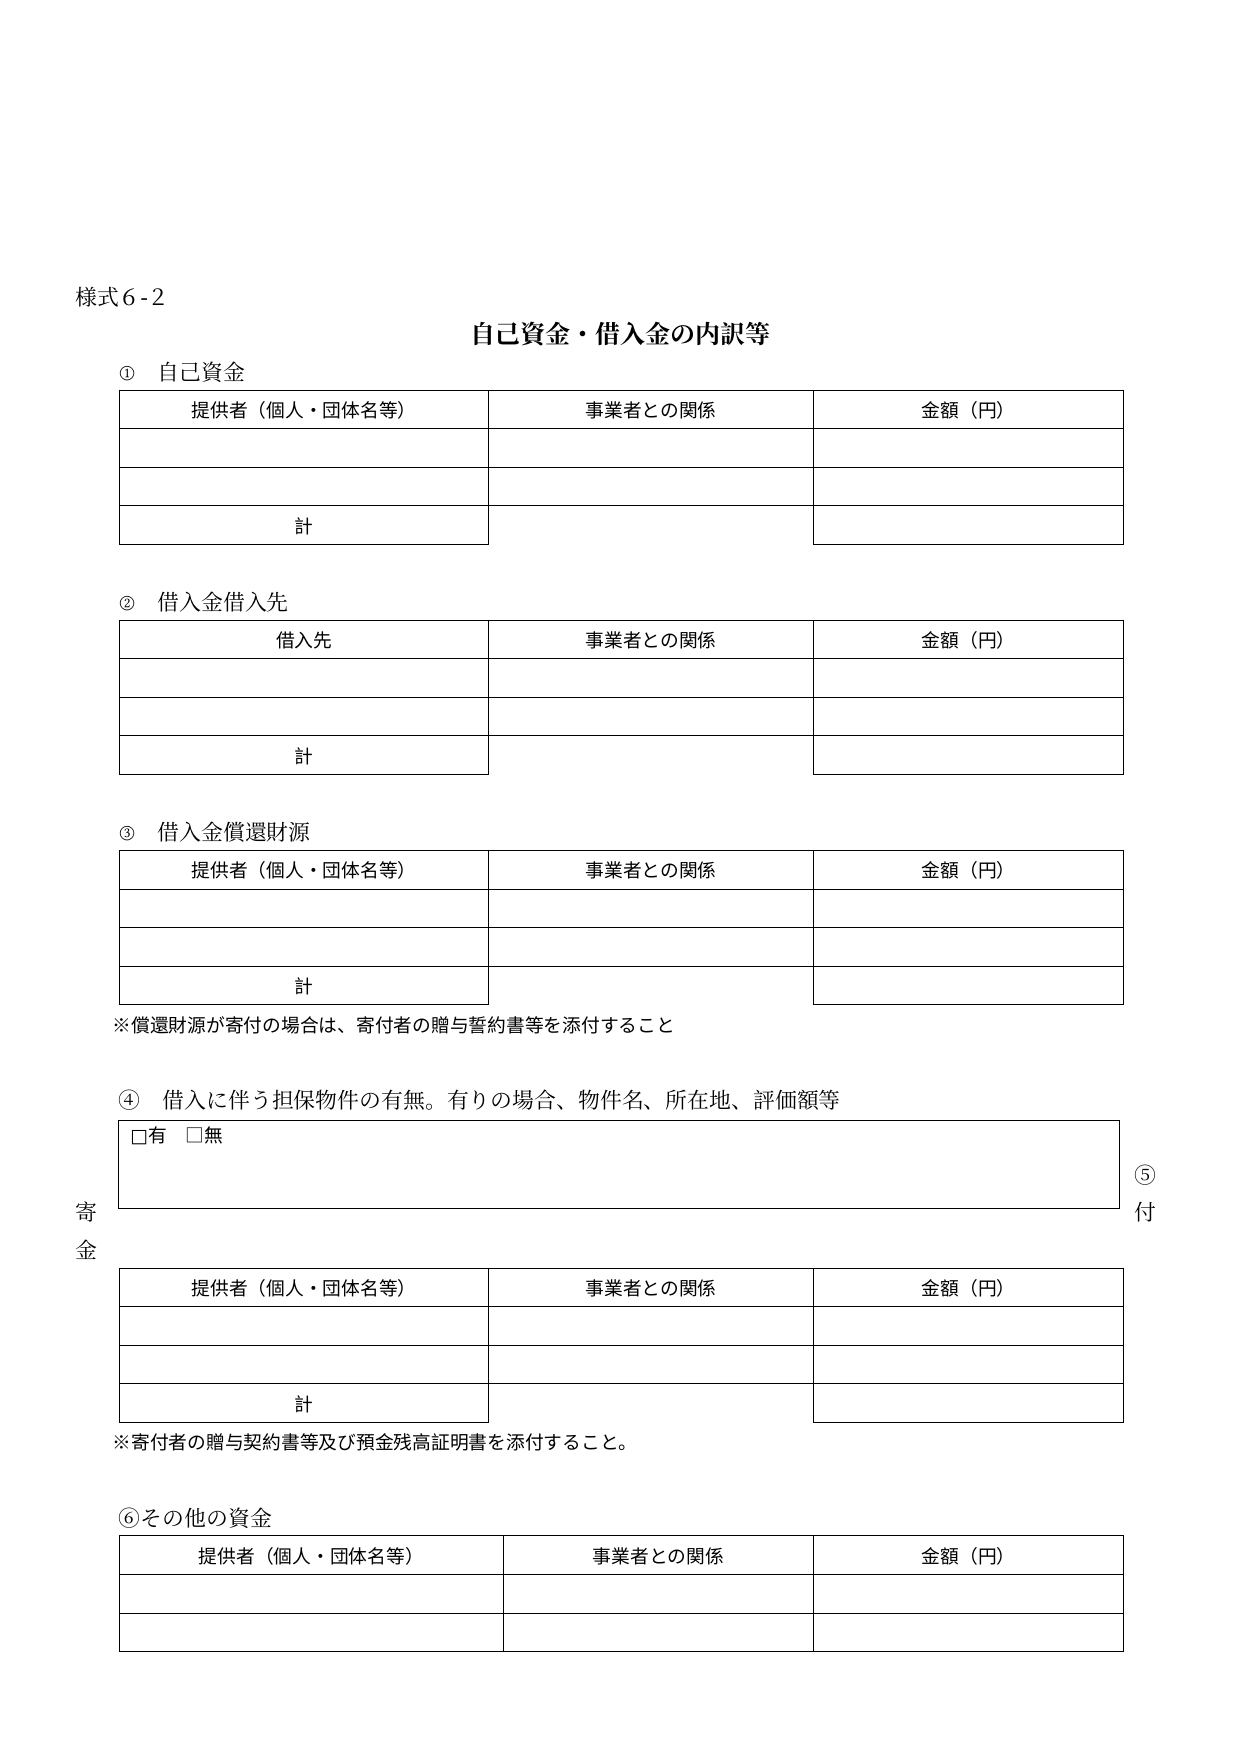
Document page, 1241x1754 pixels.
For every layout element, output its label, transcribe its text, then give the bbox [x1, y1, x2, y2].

text ⑤ 寄付金 [75, 1155, 1165, 1268]
table_cell 計 [120, 1384, 488, 1422]
text ④ 借入に伴う担保物件の有無。有りの場合、物件名、所在地、評価額等 [75, 1080, 1165, 1118]
text ② 借入金借入先 [75, 582, 1165, 620]
table_cell [489, 429, 813, 467]
table_cell [120, 928, 488, 966]
table_header 金額（円） [814, 391, 1123, 428]
table_cell [814, 659, 1123, 697]
table_header 金額（円） [814, 621, 1123, 658]
table_cell [120, 1614, 503, 1651]
table_cell [489, 928, 813, 966]
table_cell [120, 890, 488, 927]
table_cell [120, 659, 488, 697]
table_header 金額（円） [814, 1536, 1123, 1574]
text ※償還財源が寄付の場合は、寄付者の贈与誓約書等を添付すること [75, 1005, 1165, 1043]
table_cell [489, 506, 813, 544]
table_cell 計 [120, 736, 488, 774]
table_cell [120, 1346, 488, 1383]
table_cell [489, 698, 813, 735]
table_header 事業者との関係 [489, 1269, 813, 1306]
table_cell [489, 890, 813, 927]
text ⑥その他の資金 [75, 1498, 1165, 1535]
table_header 提供者（個人・団体名等） [120, 1269, 488, 1306]
text 自己資金・借入金の内訳等 [75, 314, 1165, 352]
table_cell [814, 1346, 1123, 1383]
table_cell [489, 967, 813, 1004]
table_header 金額（円） [814, 1269, 1123, 1306]
text 様式６-２ [75, 277, 1165, 314]
table_cell [504, 1614, 813, 1651]
table_header 借入先 [120, 621, 488, 658]
table_cell [504, 1575, 813, 1612]
table_cell 計 [120, 967, 488, 1004]
text ※寄付者の贈与契約書等及び預金残高証明書を添付すること。 [75, 1423, 1165, 1460]
table_cell [489, 736, 813, 774]
text ① 自己資金 [75, 352, 1165, 389]
table_header 金額（円） [814, 851, 1123, 888]
table_cell [489, 1307, 813, 1345]
table_cell [814, 1307, 1123, 1345]
table_header 事業者との関係 [489, 851, 813, 888]
table_header 事業者との関係 [489, 621, 813, 658]
table_cell [489, 468, 813, 505]
table_cell [120, 698, 488, 735]
table_cell [120, 429, 488, 467]
table_cell 計 [120, 506, 488, 544]
table_cell [814, 1575, 1123, 1612]
table_header □有 □無 [119, 1121, 1119, 1207]
table_cell [814, 967, 1123, 1004]
table_cell [489, 1384, 813, 1422]
table_cell [120, 1307, 488, 1345]
table_cell [814, 429, 1123, 467]
table_cell [814, 890, 1123, 927]
table_cell [120, 1575, 503, 1612]
table_cell [120, 468, 488, 505]
table_cell [489, 1346, 813, 1383]
table_cell [814, 1614, 1123, 1651]
table_cell [814, 928, 1123, 966]
table_cell [814, 468, 1123, 505]
table_header 事業者との関係 [489, 391, 813, 428]
text ③ 借入金償還財源 [75, 812, 1165, 850]
table_header 事業者との関係 [504, 1536, 813, 1574]
table_cell [814, 1384, 1123, 1422]
table_cell [814, 736, 1123, 774]
table_cell [814, 506, 1123, 544]
table_header 提供者（個人・団体名等） [120, 1536, 503, 1574]
table_cell [489, 659, 813, 697]
table_header 提供者（個人・団体名等） [120, 851, 488, 888]
table_header 提供者（個人・団体名等） [120, 391, 488, 428]
table_cell [814, 698, 1123, 735]
